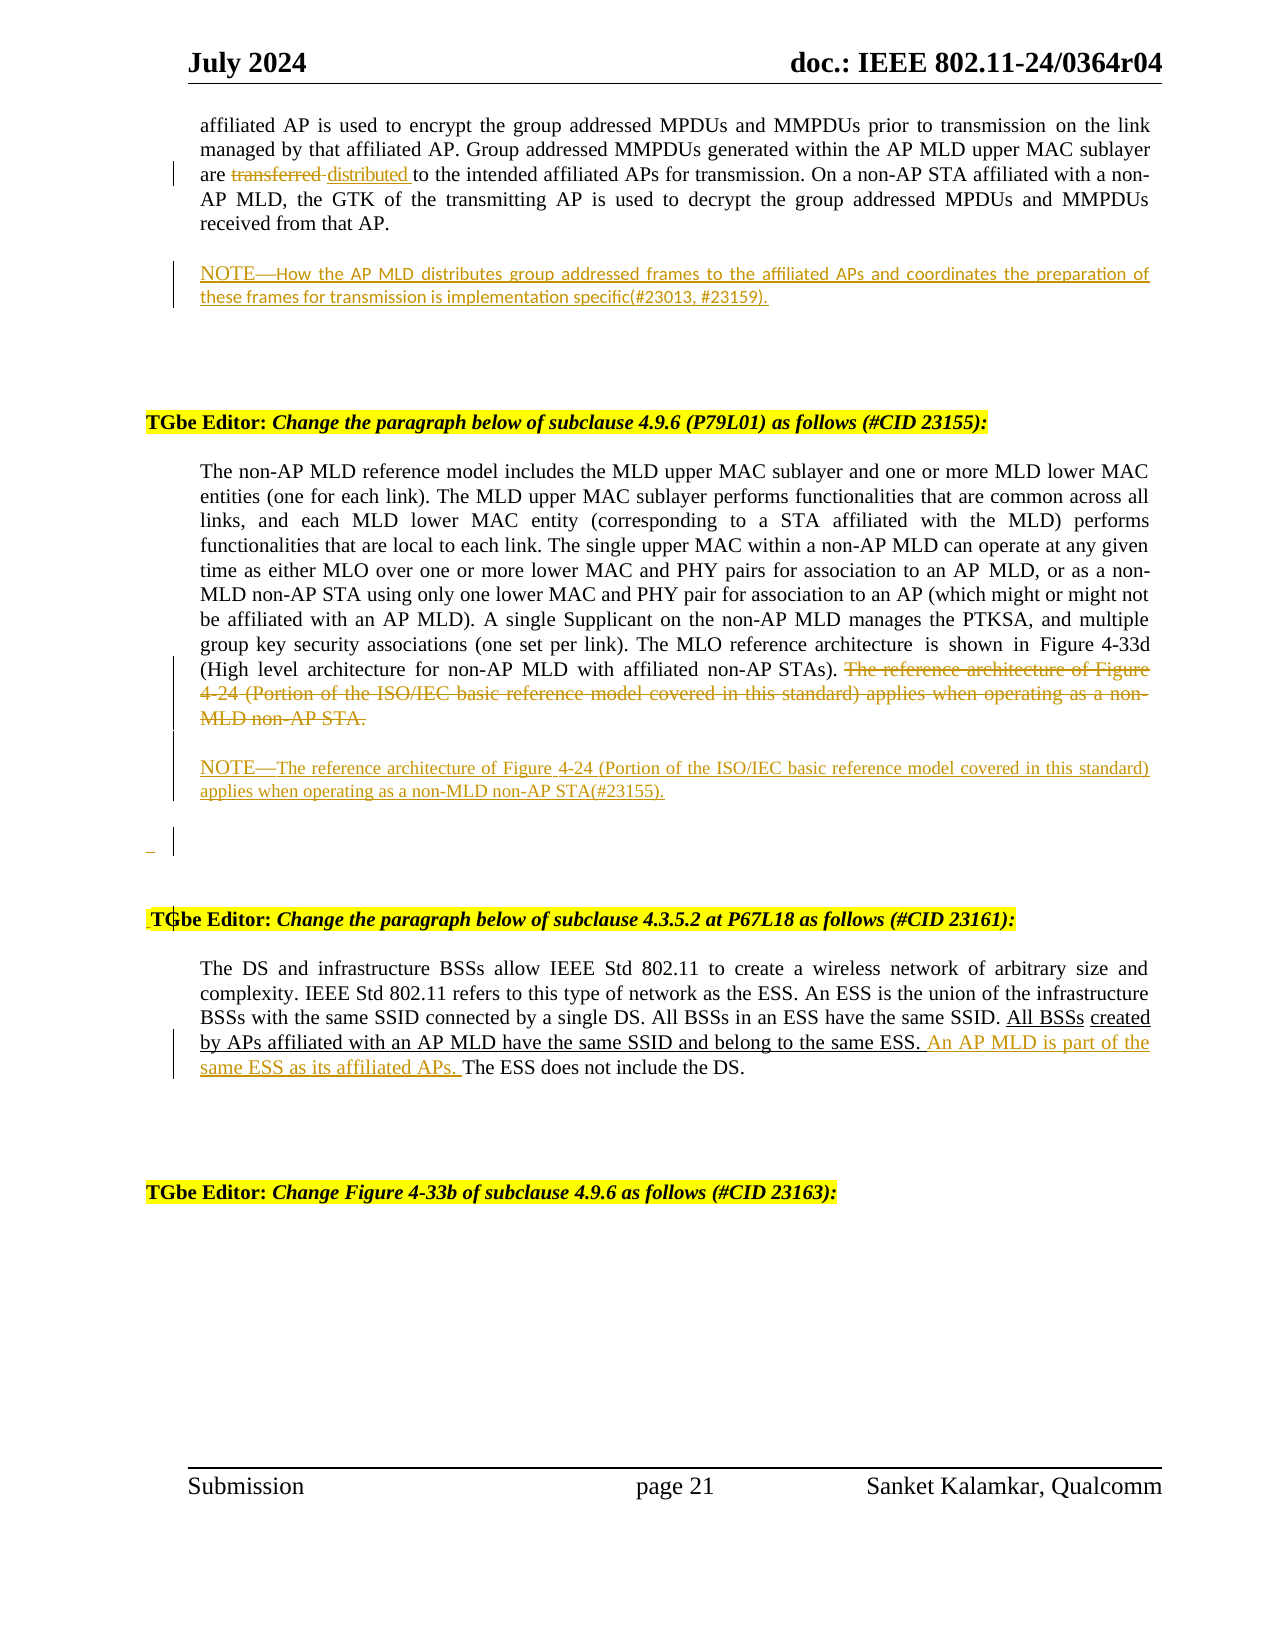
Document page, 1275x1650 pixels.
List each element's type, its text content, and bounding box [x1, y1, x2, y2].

text The DS and infrastructure BSSs allow IEEE Std 802.11 to create a wireless network of arbitrary size and complexity. IEEE Std 802.11 refers to this type of network as the ESS. An ESS is the union of the infrastructure BSSs with the same SSID connected by a single DS. All BSSs in an ESS have the same SSID. All BSSs created by APs affiliated with an AP MLD have the same SSID and belong to the same ESS. The ESS does not include the DS. [200, 956, 1150, 1051]
text The non-AP MLD reference model includes the MLD upper MAC sublayer and one or more MLD lower MAC entities (one for each link). The MLD upper MAC sublayer performs functionalities that are common across all links, and each MLD lower MAC entity (corresponding to a STA affiliated with the MLD) performs functionalities that are local to each link. The single upper MAC within a non-AP MLD can operate at any given time as either MLO over one or more lower MAC and PHY pairs for association to an AP MLD, or as a non-MLD non-AP STA using only one lower MAC and PHY pair for association to an AP (which might or might not be affiliated with an AP MLD). A single Supplicant on the non-AP MLD manages the PTKSA, and multiple group key security associations (one set per link). The MLO reference architecture is shown in Figure 4-33d (High level architecture for non-AP MLD with affiliated non-AP STAs). [200, 459, 1150, 730]
list TGbe Editor: Change the paragraph below of subclause 4.9.6 (P79L01) as follows (#CID 23155): [146, 409, 1162, 434]
list TGbe Editor: Change the paragraph below of subclause 4.3.5.2 at P67L18 as follows (#CID 23161): [174, 906, 1162, 931]
list TGbe Editor: Change Figure 4-33b of subclause 4.9.6 as follows (#CID 23163): [146, 1179, 1162, 1204]
